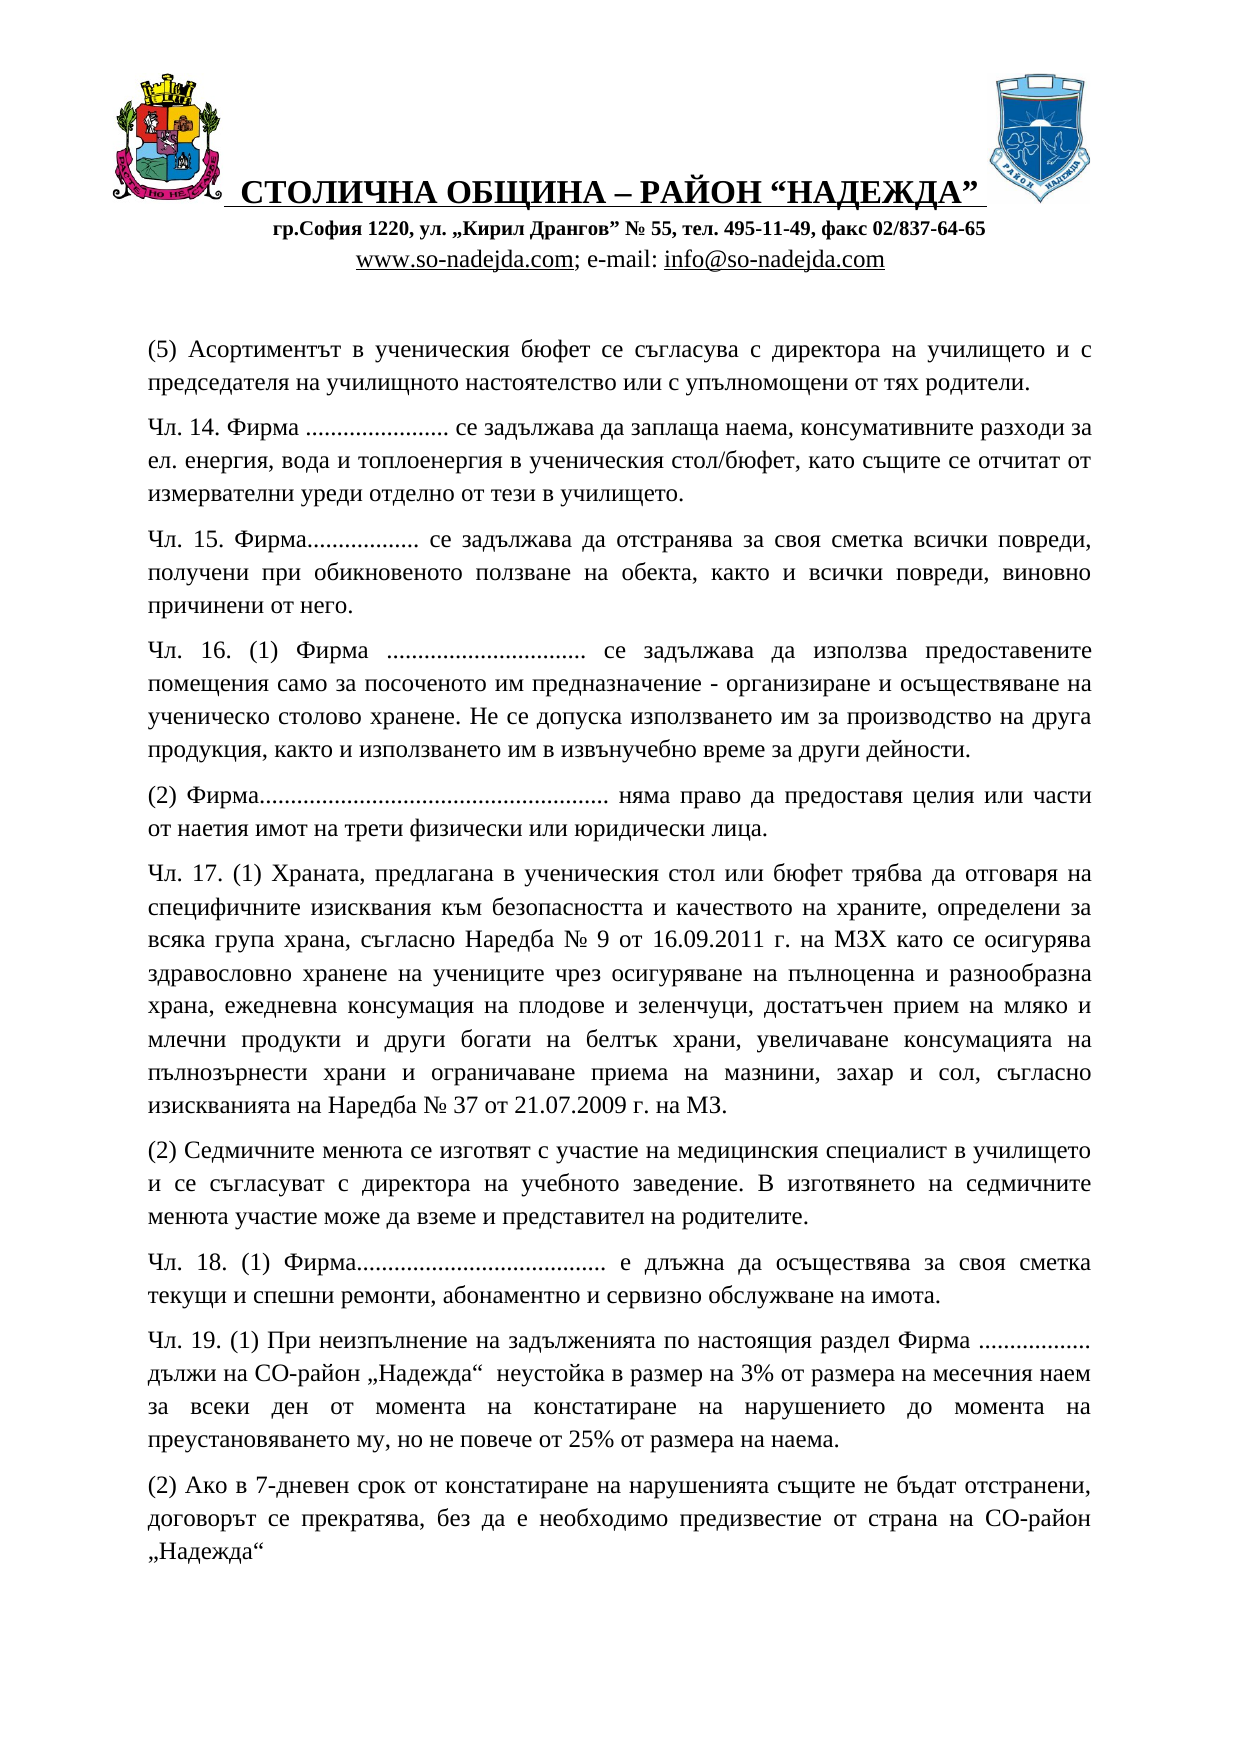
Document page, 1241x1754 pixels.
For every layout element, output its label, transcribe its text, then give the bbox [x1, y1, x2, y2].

text Чл. 14. Фирма ....................... се задължава да заплаща наема, консумативните разходи за ел. енергия, вода и топлоенергия в ученическия стол/бюфет, като същите се отчитат от измервателни уреди отделно от тези в училището. [148, 412, 1093, 507]
picture [112, 73, 224, 204]
text (2) Седмичните менюта се изготвят с участие на медицинския специалист в училището и се съгласуват с директора на учебното заведение. В изготвянето на седмичните менюта участие може да вземе и представител на родителите. [148, 1135, 1093, 1230]
text Чл. 18. (1) Фирма........................................ е длъжна да осъществява за своя сметка текущи и спешни ремонти, абонаментно и сервизно обслужване на имота. [148, 1247, 1093, 1308]
text (5) Асортиментът в ученическия бюфет се съгласува с директора на училището и с председателя на училищното настоятелство или с упълномощени от тях родители. [148, 334, 1093, 396]
picture [987, 73, 1091, 204]
text (2) Ако в 7-дневен срок от констатиране на нарушенията същите не бъдат отстранени, договорът се прекратява, без да е необходимо предизвестие от страна на СО-район „Надежда“ [148, 1470, 1093, 1565]
text Чл. 15. Фирма.................. се задължава да отстранява за своя сметка всички повреди, получени при обикновеното ползване на обекта, както и всички повреди, виновно причинени от него. [148, 524, 1093, 619]
text Чл. 17. (1) Храната, предлагана в ученическия стол или бюфет трябва да отговаря на специфичните изисквания към безопасността и качеството на храните, определени за всяка група храна, съгласно Наредба № 9 от 16.09.2011 г. на МЗХ като се осигурява здравословно хранене на учениците чрез осигуряване на пълноценна и разнообразна храна, ежедневна консумация на плодове и зеленчуци, достатъчен прием на мляко и млечни продукти и други богати на белтък храни, увеличаване консумацията на пълнозърнести храни и ограничаване приема на мазнини, захар и сол, съгласно изискванията на Наредба № 37 от 21.07.2009 г. на МЗ. [148, 858, 1093, 1118]
text Чл. 19. (1) При неизпълнение на задълженията по настоящия раздел Фирма .................. дължи на СО-район „Надежда“ неустойка в размер на 3% от размера на месечния наем за всеки ден от момента на констатиране на нарушението до момента на преустановяването му, но не повече от 25% от размера на наема. [148, 1325, 1093, 1453]
text (2) Фирма........................................................ няма право да предоставя целия или части от наетия имот на трети физически или юридически лица. [148, 780, 1093, 842]
text Чл. 16. (1) Фирма ................................ се задължава да използва предоставените помещения само за посоченото им предназначение - организиране и осъществяване на ученическо столово хранене. Не се допуска използването им за производство на друга продукция, както и използването им в извънучебно време за други дейности. [148, 635, 1093, 763]
